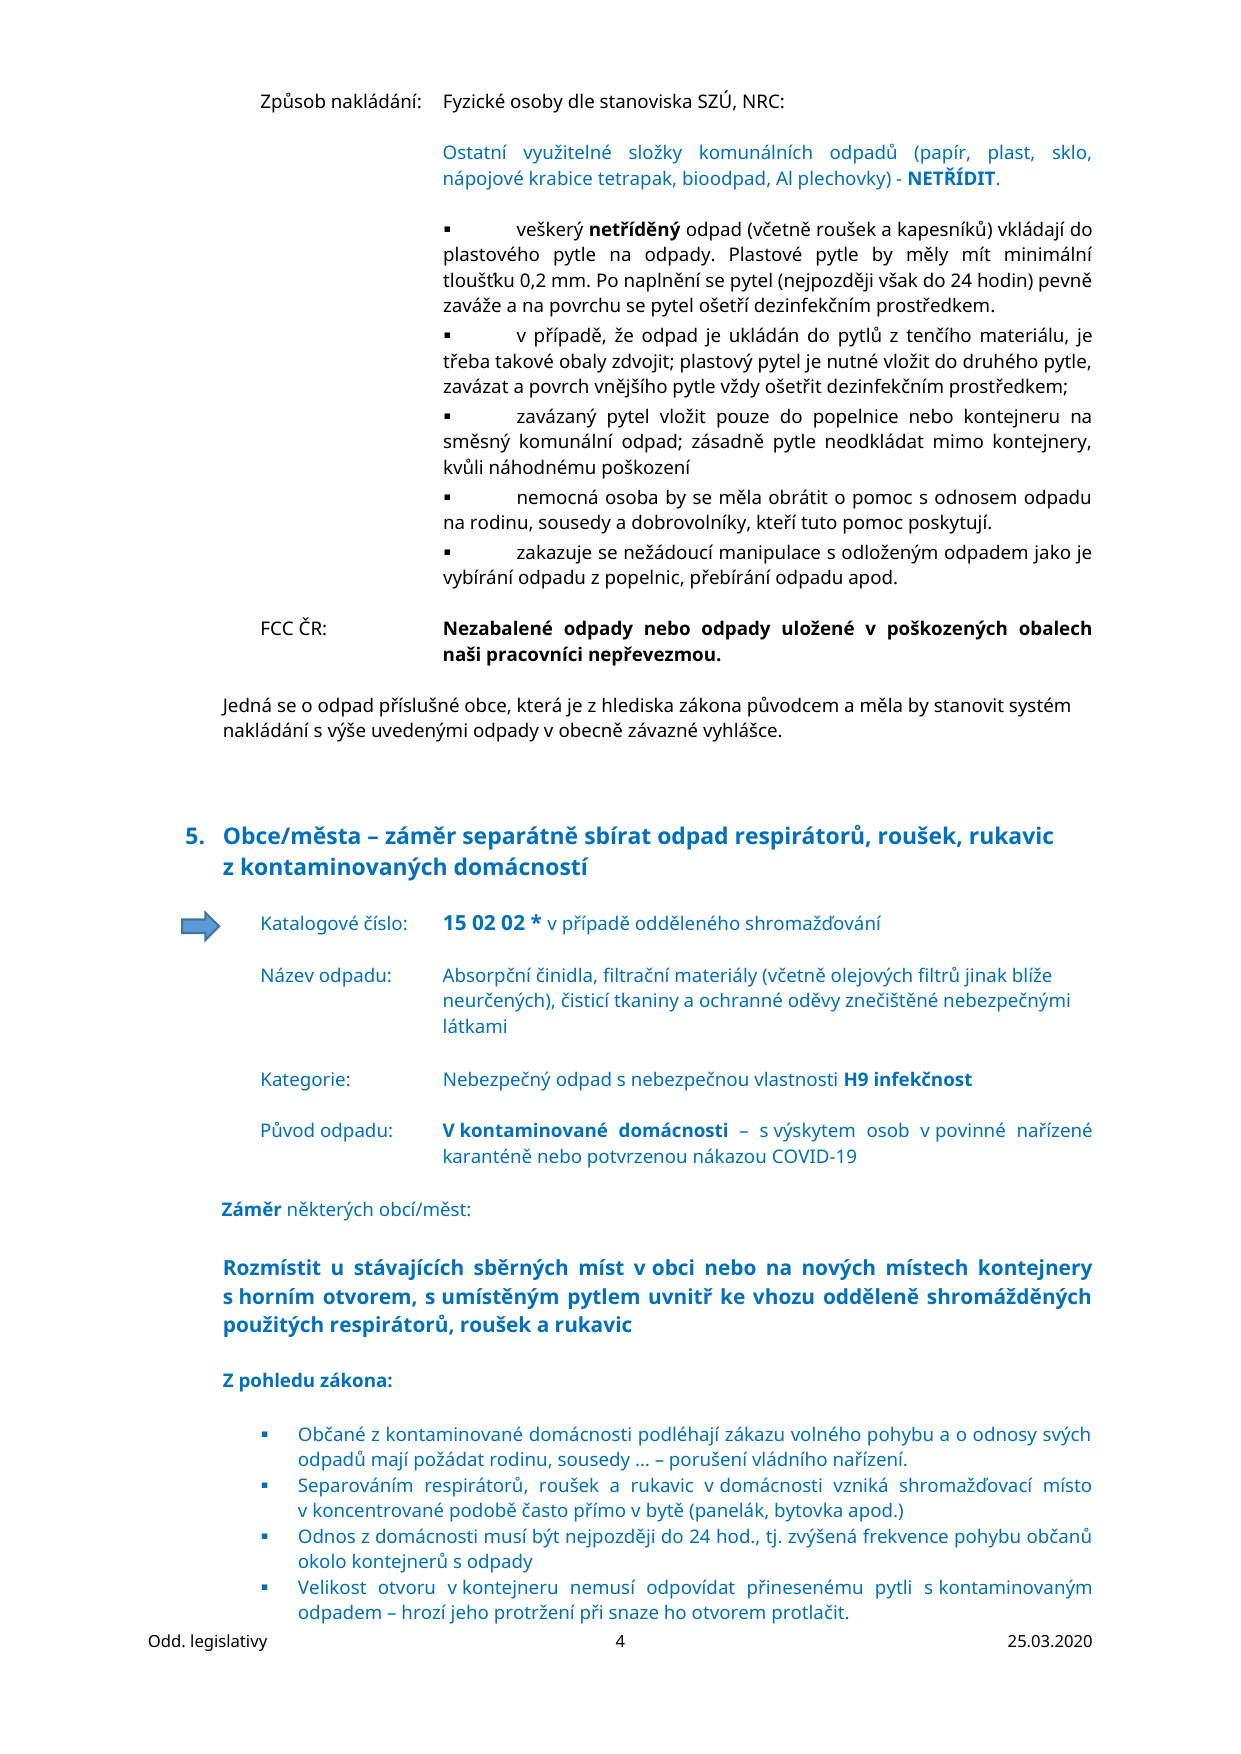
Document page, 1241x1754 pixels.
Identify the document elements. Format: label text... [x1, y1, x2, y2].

text Kategorie: Nebezpečný odpad s nebezpečnou vlastnosti H9 infekčnost [223, 1066, 1093, 1092]
list zavázaný pytel vložit pouze do popelnice nebo kontejneru na směsný komunální odpad; zásadně pytle neodkládat mimo kontejnery, kvůli náhodnému poškození [443, 403, 1093, 480]
text Záměr některých obcí/měst: [148, 1197, 1093, 1222]
list Rozmístit u stávajících sběrných míst v obci nebo na nových místech kontejnery s horním otvorem, s umístěným pytlem uvnitř ke vhozu odděleně shromážděných použitých respirátorů, roušek a rukavic [223, 1253, 1093, 1339]
list Obce/města – záměr separátně sbírat odpad respirátorů, roušek, rukavic z kontaminovaných domácností [185, 820, 1093, 882]
list Občané z kontaminované domácnosti podléhají zákazu volného pohybu a o odnosy svých odpadů mají požádat rodinu, sousedy … – porušení vládního nařízení. [260, 1421, 1093, 1472]
list Odnos z domácnosti musí být nejpozději do 24 hod., tj. zvýšená frekvence pohybu občanů okolo kontejnerů s odpady [260, 1523, 1093, 1574]
text FCC ČR: Nezabalené odpady nebo odpady uložené v poškozených obalech naši pracovníci nepřevezmou. [260, 616, 1093, 667]
list Separováním respirátorů, roušek a rukavic v domácnosti vzniká shromažďovací místo v koncentrované podobě často přímo v bytě (panelák, bytovka apod.) [260, 1472, 1093, 1523]
list nemocná osoba by se měla obrátit o pomoc s odnosem odpadu na rodinu, sousedy a dobrovolníky, kteří tuto pomoc poskytují. [443, 484, 1093, 535]
list Velikost otvoru v kontejneru nemusí odpovídat přinesenému pytli s kontaminovaným odpadem – hrozí jeho protržení při snaze ho otvorem protlačit. [260, 1574, 1093, 1625]
list Z pohledu zákona: [223, 1367, 1093, 1393]
list zakazuje se nežádoucí manipulace s odloženým odpadem jako je vybírání odpadu z popelnic, přebírání odpadu apod. [443, 539, 1093, 590]
list Katalogové číslo: 15 02 02 * v případě odděleného shromažďování [260, 908, 1093, 936]
list Jedná se o odpad příslušné obce, která je z hlediska zákona původcem a měla by stanovit systém nakládání s výše uvedenými odpady v obecně závazné vyhlášce. [223, 692, 1093, 743]
text Název odpadu: Absorpční činidla, filtrační materiály (včetně olejových filtrů jinak blíže neurčených), čisticí tkaniny a ochranné oděvy znečištěné nebezpečnými látkami [260, 962, 1093, 1038]
text Původ odpadu: V kontaminované domácnosti – s výskytem osob v povinné nařízené karanténě nebo potvrzenou nákazou COVID-19 [260, 1117, 1093, 1168]
text Ostatní využitelné složky komunálních odpadů (papír, plast, sklo, nápojové krabice tetrapak, bioodpad, Al plechovky) - NETŘÍDIT. [442, 140, 1093, 191]
list v případě, že odpad je ukládán do pytlů z tenčího materiálu, je třeba takové obaly zdvojit; plastový pytel je nutné vložit do druhého pytle, zavázat a povrch vnějšího pytle vždy ošetřit dezinfekčním prostředkem; [443, 322, 1093, 399]
list veškerý netříděný odpad (včetně roušek a kapesníků) vkládají do plastového pytle na odpady. Plastové pytle by měly mít minimální tloušťku 0,2 mm. Po naplnění se pytel (nejpozději však do 24 hodin) pevně zaváže a na povrchu se pytel ošetří dezinfekčním prostředkem. [443, 216, 1093, 318]
text Způsob nakládání: Fyzické osoby dle stanoviska SZÚ, NRC: [186, 89, 1093, 114]
